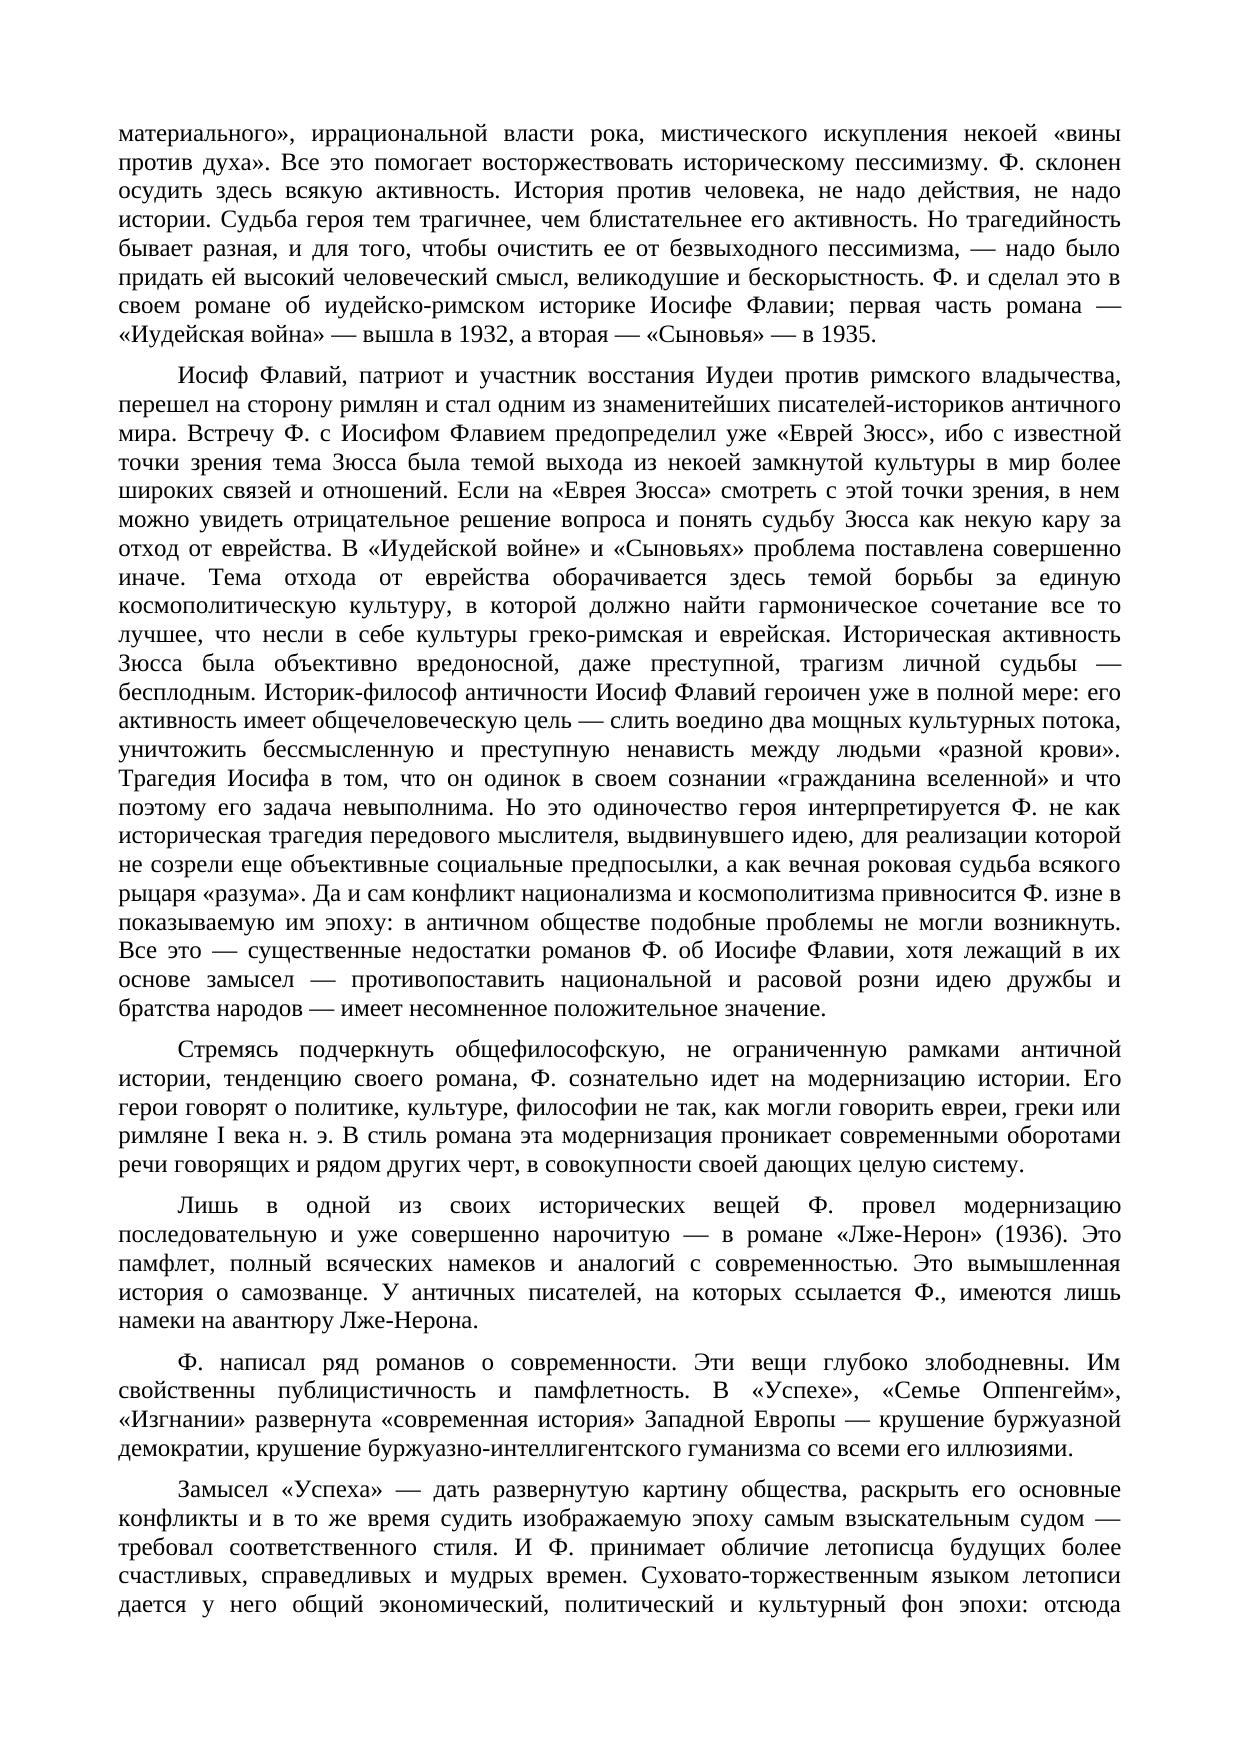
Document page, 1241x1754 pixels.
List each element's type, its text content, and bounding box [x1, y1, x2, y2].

text Иосиф Флавий, патриот и участник восстания Иудеи против римского владычества, перешел на сторону римлян и стал одним из знаменитейших писателей-историков античного мира. Встречу Ф. с Иосифом Флавием предопределил уже «Еврей Зюсс», ибо с известной точки зрения тема Зюсса была темой выхода из некоей замкнутой культуры в мир более широких связей и отношений. Если на «Еврея Зюсса» смотреть с этой точки зрения, в нем можно увидеть отрицательное решение вопроса и понять судьбу Зюсса как некую кару за отход от еврейства. В «Иудейской войне» и «Сыновьях» проблема поставлена совершенно иначе. Тема отхода от еврейства оборачивается здесь темой борьбы за единую космополитическую культуру, в которой должно найти гармоническое сочетание все то лучшее, что несли в себе культуры греко-римская и еврейская. Историческая активность Зюсса была объективно вредоносной, даже преступной, трагизм личной судьбы — бесплодным. Историк-философ античности Иосиф Флавий героичен уже в полной мере: его активность имеет общечеловеческую цель — слить воедино два мощных культурных потока, уничтожить бессмысленную и преступную ненависть между людьми «разной крови». Трагедия Иосифа в том, что он одинок в своем сознании «гражданина вселенной» и что поэтому его задача невыполнима. Но это одиночество героя интерпретируется Ф. не как историческая трагедия передового мыслителя, выдвинувшего идею, для реализации которой не созрели еще объективные социальные предпосылки, а как вечная роковая судьба всякого рыцаря «разума». Да и сам конфликт национализма и космополитизма привносится Ф. изне в показываемую им эпоху: в античном обществе подобные проблемы не могли возникнуть. Все это — существенные недостатки романов Ф. об Иосифе Флавии, хотя лежащий в их основе замысел — противопоставить национальной и расовой розни идею дружбы и братства народов — имеет несомненное положительное значение. [118, 361, 1122, 1022]
text Ф. написал ряд романов о современности. Эти вещи глубоко злободневны. Им свойственны публицистичность и памфлетность. В «Успехе», «Семье Оппенгейм», «Изгнании» развернута «современная история» Западной Европы — крушение буржуазной демократии, крушение буржуазно-интеллигентского гуманизма со всеми его иллюзиями. [118, 1347, 1122, 1462]
text Лишь в одной из своих исторических вещей Ф. провел модернизацию последовательную и уже совершенно нарочитую — в романе «Лже-Нерон» (1936). Это памфлет, полный всяческих намеков и аналогий с современностью. Это вымышленная история о самозванце. У античных писателей, на которых ссылается Ф., имеются лишь намеки на авантюру Лже-Нерона. [118, 1191, 1122, 1334]
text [118, 1474, 1122, 1618]
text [118, 118, 1122, 348]
text Стремясь подчеркнуть общефилософскую, не ограниченную рамками античной истории, тенденцию своего романа, Ф. сознательно идет на модернизацию истории. Его герои говорят о политике, культуре, философии не так, как могли говорить евреи, греки или римляне I века н. э. В стиль романа эта модернизация проникает современными оборотами речи говорящих и рядом других черт, в совокупности своей дающих целую систему. [118, 1034, 1122, 1178]
